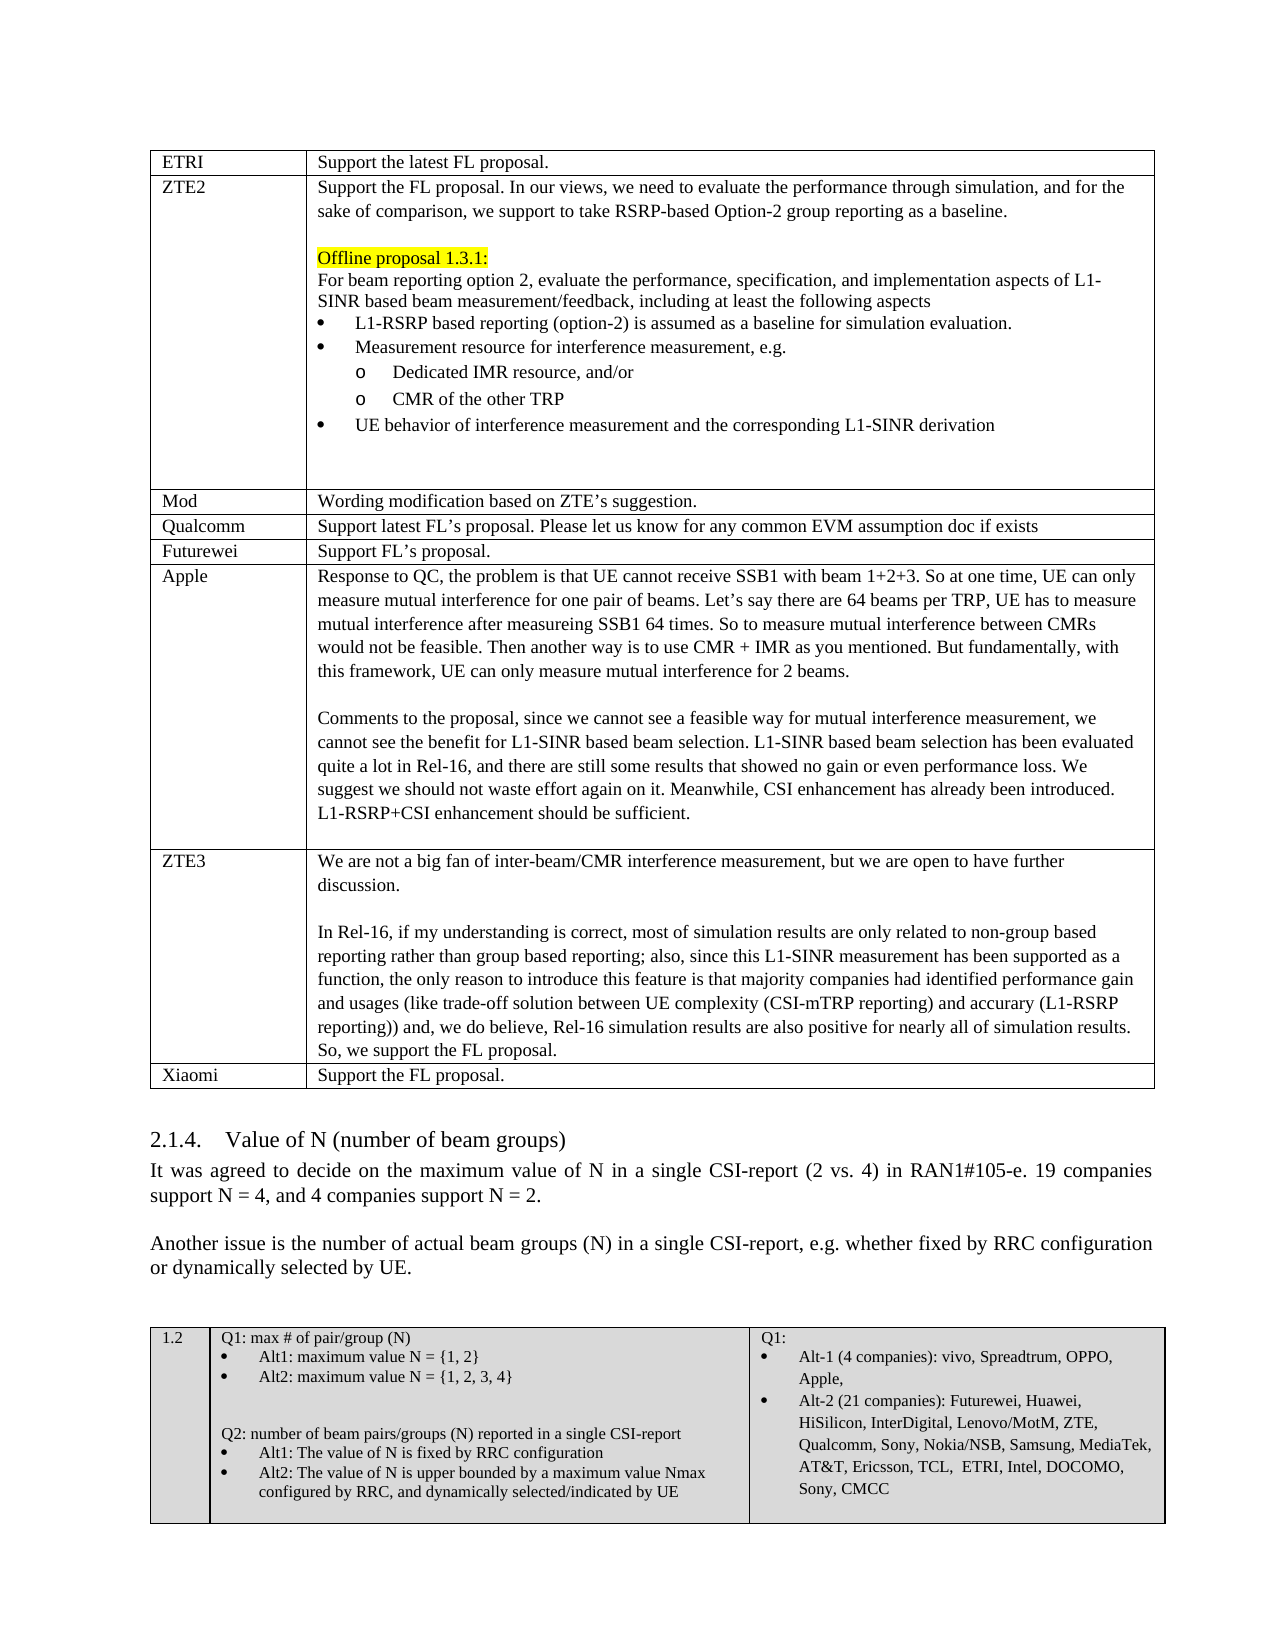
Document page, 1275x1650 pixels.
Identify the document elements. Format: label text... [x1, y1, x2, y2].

table_cell ZTE3 [151, 850, 306, 1063]
table_cell Support the latest FL proposal. [307, 151, 1154, 175]
table_cell Wording modification based on ZTE’s suggestion. [307, 490, 1154, 514]
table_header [750, 1328, 1164, 1523]
table_cell Futurewei [151, 540, 306, 564]
table_cell ZTE2 [151, 176, 306, 489]
text It was agreed to decide on the maximum value of N in a single CSI-report (2 vs. 4) in RAN1#105-e. 19 companies support N = 4, and 4 companies support N = 2. [150, 1158, 1155, 1207]
table_cell Mod [151, 490, 306, 514]
table_cell We are not a big fan of inter-beam/CMR interference measurement, but we are open to have further discussion. In Rel-16, if my understanding is correct, most of simulation results are only related to non-group based reporting rather than group based reporting; also, since this L1-SINR measurement has been supported as a function, the only reason to introduce this feature is that majority companies had identified performance gain and usages (like trade-off solution between UE complexity (CSI-mTRP reporting) and accurary (L1-RSRP reporting)) and, we do believe, Rel-16 simulation results are also positive for nearly all of simulation results. So, we support the FL proposal. [307, 850, 1154, 1063]
table_header 1.2 [151, 1328, 209, 1523]
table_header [211, 1328, 749, 1523]
table_cell Support the FL proposal. In our views, we need to evaluate the performance through simulation, and for the sake of comparison, we support to take RSRP-based Option-2 group reporting as a baseline. Offline proposal 1.3.1: For beam reporting option 2, evaluate the performance, specification, and implementation aspects of L1-SINR based beam measurement/feedback, including at least the following aspects L1-RSRP based reporting (option-2) is assumed as a baseline for simulation evaluation. Measurement resource for interference measurement, e.g. Dedicated IMR resource, and/or CMR of the other TRP UE behavior of interference measurement and the corresponding L1-SINR derivation [307, 176, 1154, 489]
table_cell Support FL’s proposal. [307, 540, 1154, 564]
table_cell ETRI [151, 151, 306, 175]
table_cell Response to QC, the problem is that UE cannot receive SSB1 with beam 1+2+3. So at one time, UE can only measure mutual interference for one pair of beams. Let’s say there are 64 beams per TRP, UE has to measure mutual interference after measureing SSB1 64 times. So to measure mutual interference between CMRs would not be feasible. Then another way is to use CMR + IMR as you mentioned. But fundamentally, with this framework, UE can only measure mutual interference for 2 beams. Comments to the proposal, since we cannot see a feasible way for mutual interference measurement, we cannot see the benefit for L1-SINR based beam selection. L1-SINR based beam selection has been evaluated quite a lot in Rel-16, and there are still some results that showed no gain or even performance loss. We suggest we should not waste effort again on it. Meanwhile, CSI enhancement has already been introduced. L1-RSRP+CSI enhancement should be sufficient. [307, 565, 1154, 849]
table_cell Support the FL proposal. [307, 1064, 1154, 1088]
table_cell Apple [151, 565, 306, 849]
table_cell Xiaomi [151, 1064, 306, 1088]
table_cell Support latest FL’s proposal. Please let us know for any common EVM assumption doc if exists [307, 515, 1154, 539]
table_cell Qualcomm [151, 515, 306, 539]
text Another issue is the number of actual beam groups (N) in a single CSI-report, e.g. whether fixed by RRC configuration or dynamically selected by UE. [150, 1231, 1155, 1279]
text Value of N (number of beam groups) [150, 1126, 1155, 1152]
